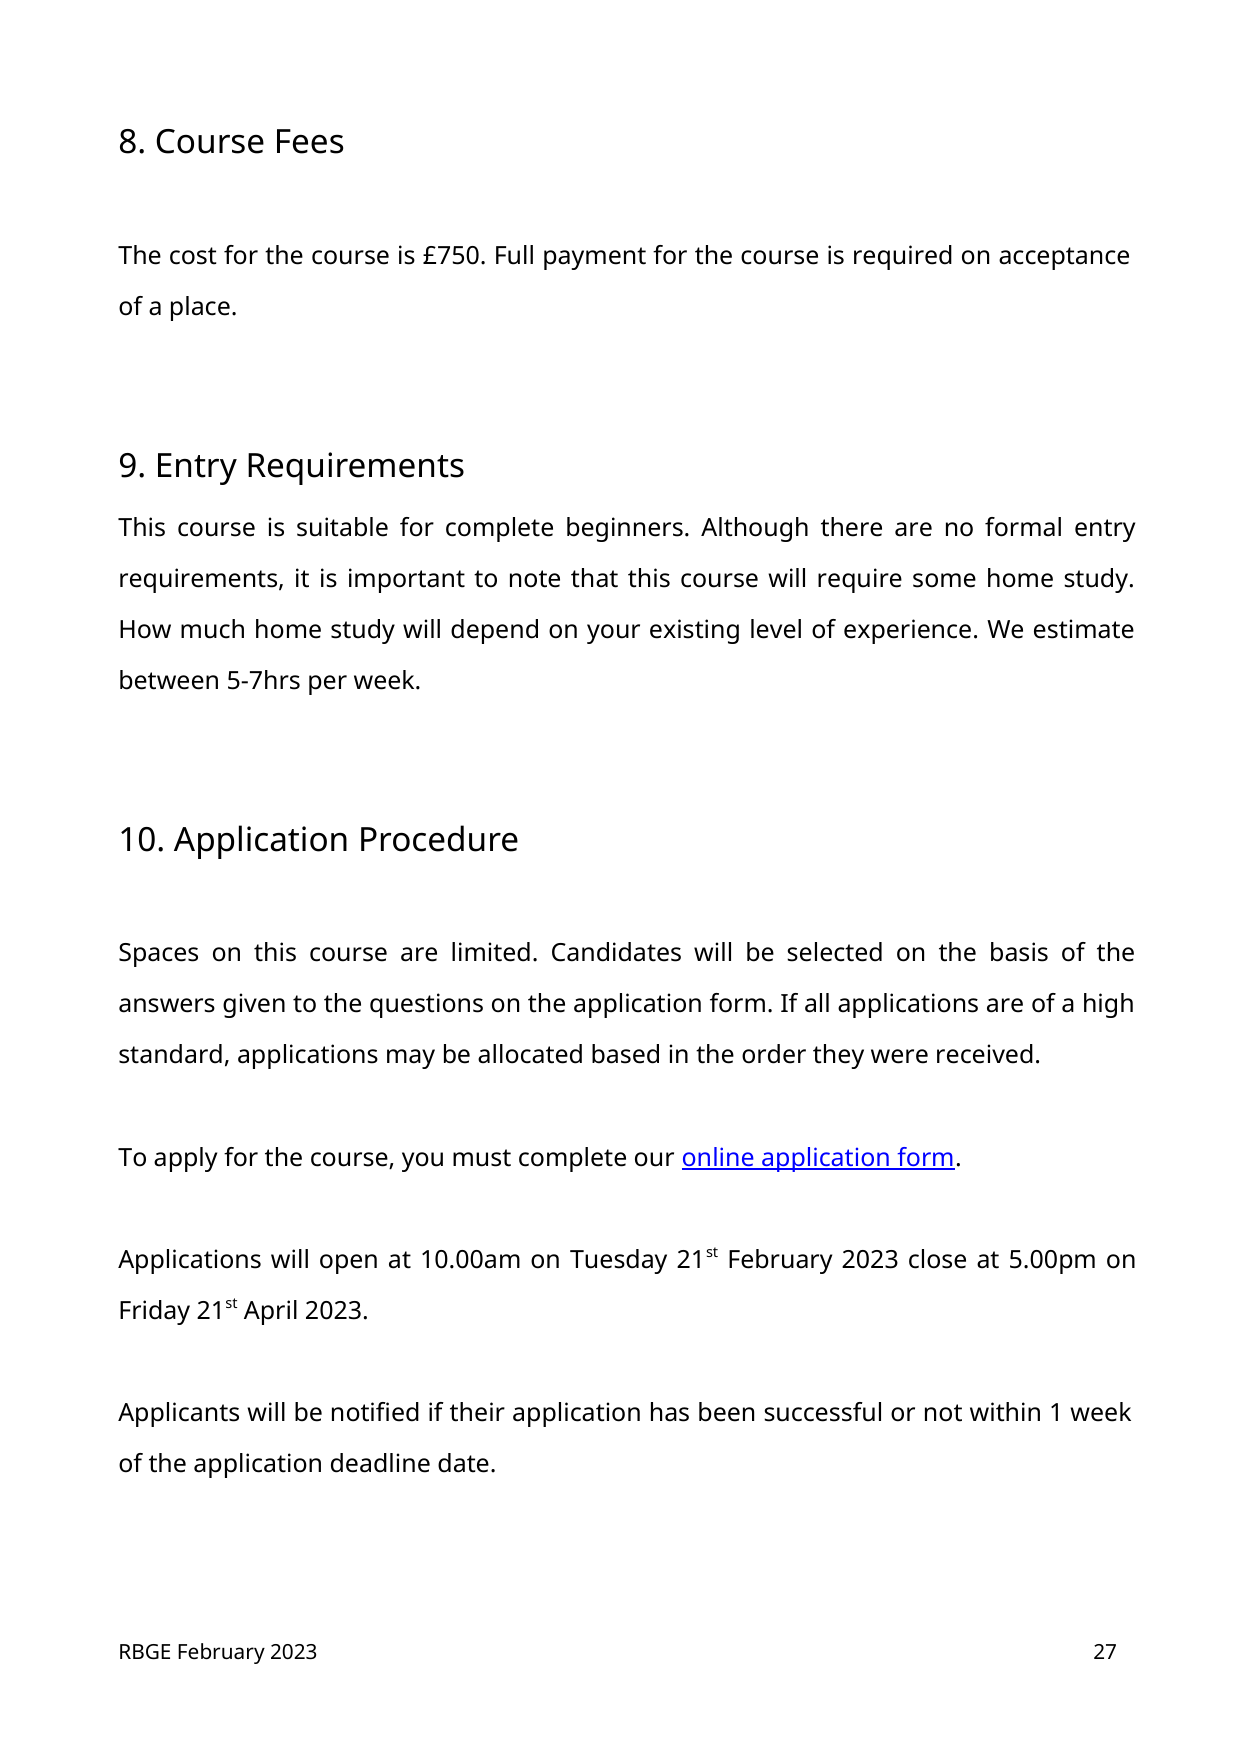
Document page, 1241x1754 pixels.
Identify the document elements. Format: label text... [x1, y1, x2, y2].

text Applications will open at 10.00am on Tuesday 21st February 2023 close at 5.00pm on Friday 21st April 2023. [118, 1241, 1137, 1326]
subtitle 10. Application Procedure [118, 816, 1137, 861]
text Applicants will be notified if their application has been successful or not within 1 week of the application deadline date. [118, 1394, 1133, 1479]
subtitle 9. Entry Requirements [118, 441, 1137, 487]
text This course is suitable for complete beginners. Although there are no formal entry requirements, it is important to note that this course will require some home study. How much home study will depend on your existing level of experience. We estimate between 5-7hrs per week. [118, 509, 1137, 697]
subtitle 8. Course Fees [118, 118, 1137, 163]
text The cost for the course is £750. Full payment for the course is required on acceptance of a place. [118, 237, 1133, 322]
text Spaces on this course are limited. Candidates will be selected on the basis of the answers given to the questions on the application form. If all applications are of a high standard, applications may be allocated based in the order they were received. [118, 935, 1137, 1071]
text To apply for the course, you must complete our online application form. [118, 1139, 1137, 1173]
